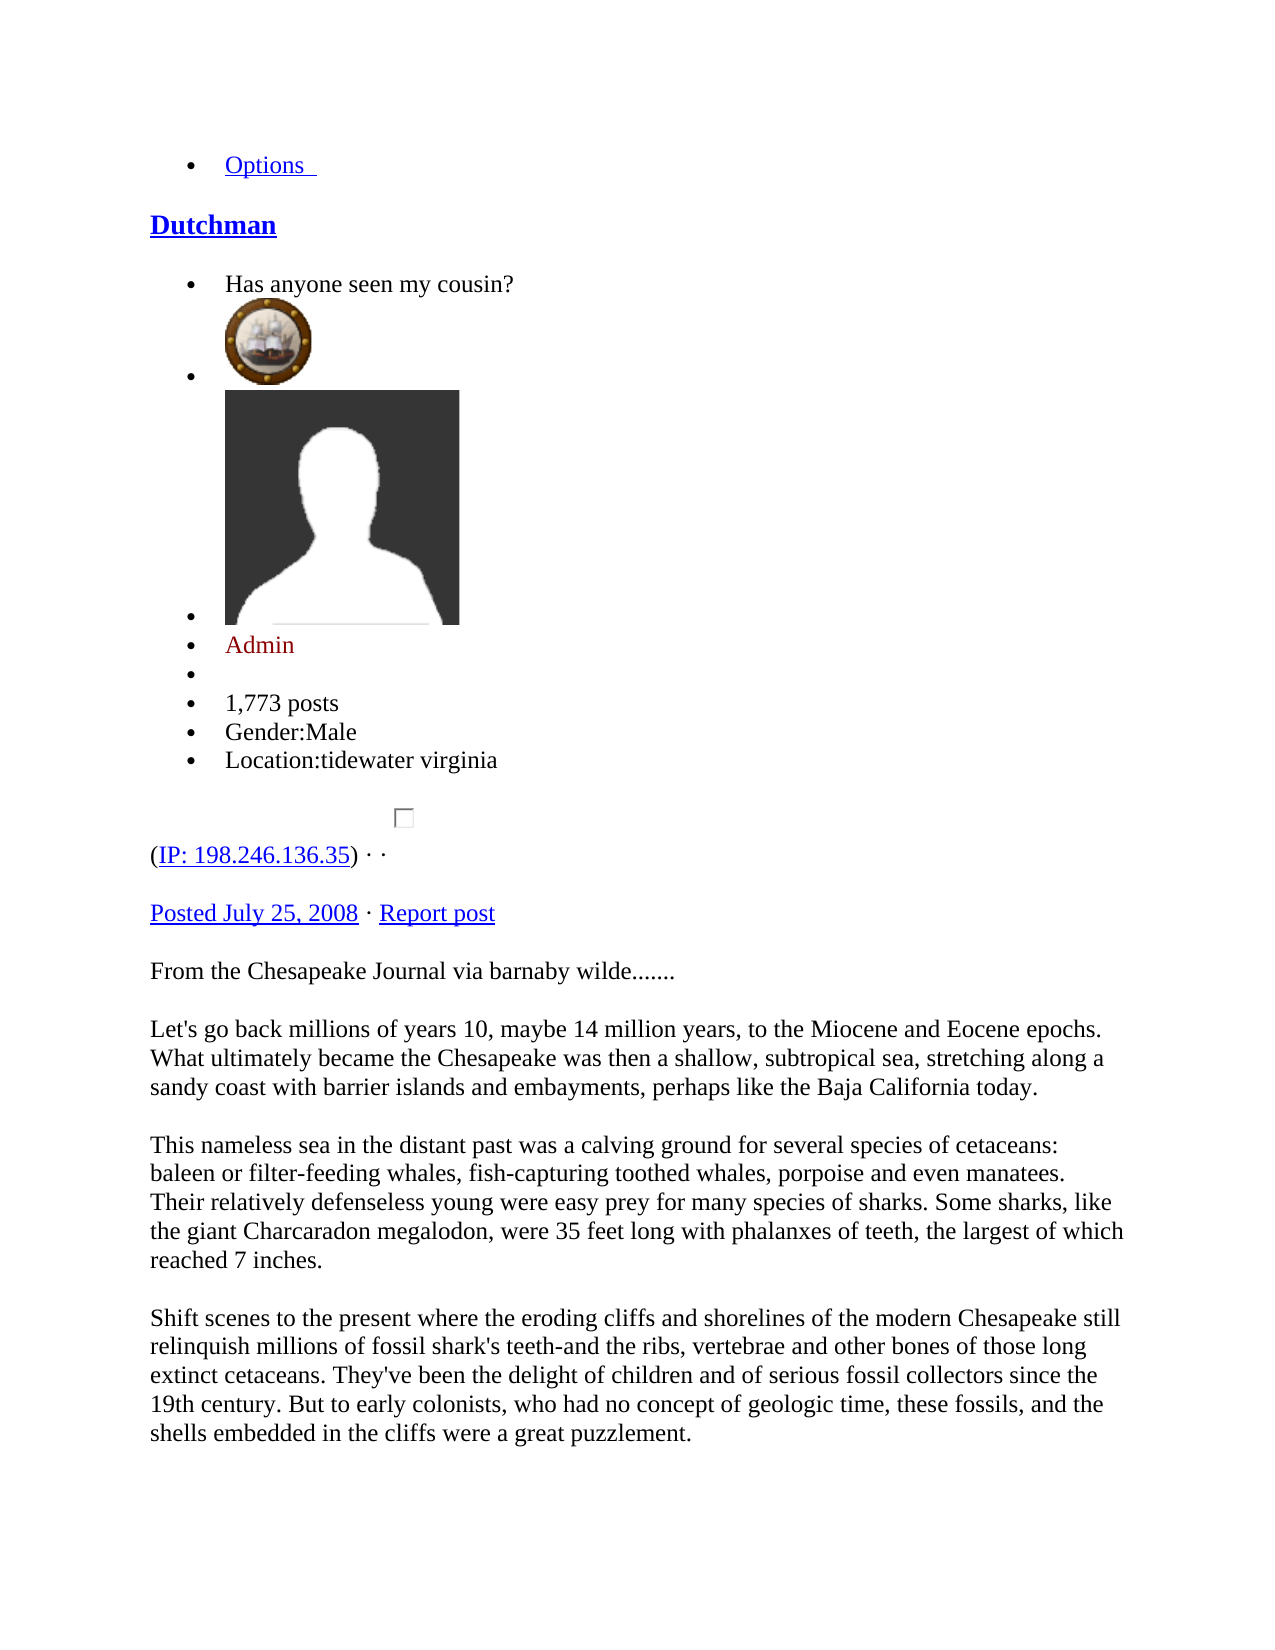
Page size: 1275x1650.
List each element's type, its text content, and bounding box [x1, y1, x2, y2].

list Has anyone seen my cousin? [187, 269, 1125, 298]
list 1,773 posts [187, 688, 1125, 717]
text Dutchman [150, 208, 1125, 240]
list Location:tidewater virginia [187, 746, 1125, 774]
list Gender:Male [187, 717, 1125, 746]
text Posted July 25, 2008 · Report post [150, 898, 1125, 927]
list Options [187, 150, 1125, 179]
picture [225, 390, 460, 625]
list Admin [187, 631, 1125, 659]
text (IP: 198.246.136.35) · · [150, 803, 1125, 869]
text Let's go back millions of years 10, maybe 14 million years, to the Miocene and Eocene epochs. What ultimately became the Chesapeake was then a shallow, subtropical sea, stretching along a sandy coast with barrier islands and embayments, perhaps like the Baja California today. [150, 1014, 1125, 1101]
text From the Chesapeake Journal via barnaby wilde....... [150, 956, 1125, 985]
text This nameless sea in the distant past was a calving ground for several species of cetaceans: baleen or filter-feeding whales, fish-capturing toothed whales, porpoise and even manatees. Their relatively defenseless young were easy prey for many species of sharks. Some sharks, like the giant Charcaradon megalodon, were 35 feet long with phalanxes of teeth, the largest of which reached 7 inches. [150, 1130, 1125, 1273]
text Shift scenes to the present where the eroding cliffs and shorelines of the modern Chesapeake still relinquish millions of fossil shark's teeth-and the ribs, vertebrae and other bones of those long extinct cetaceans. They've been the delight of children and of serious fossil collectors since the 19th century. But to early colonists, who had no concept of geologic time, these fossils, and the shells embedded in the cliffs were a great puzzlement. [150, 1303, 1125, 1446]
picture [225, 298, 312, 385]
